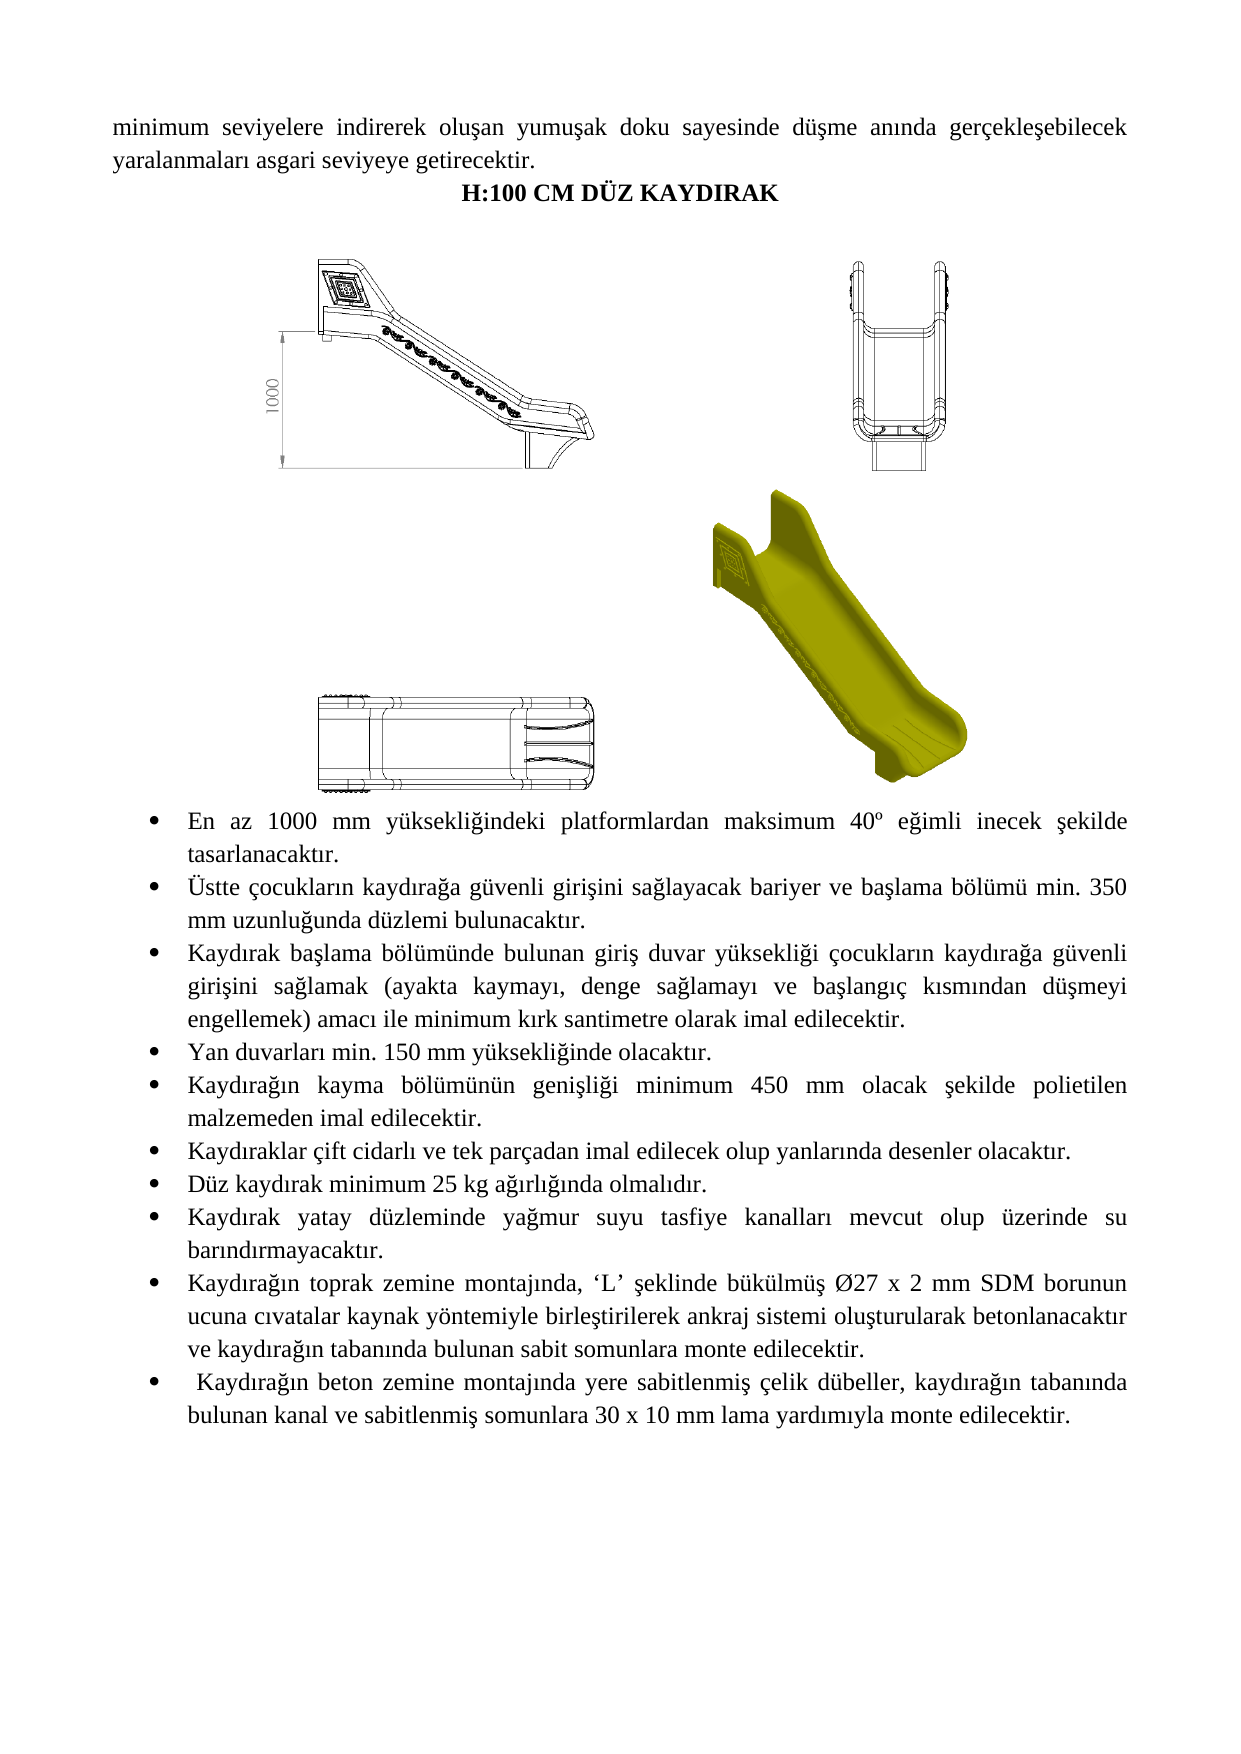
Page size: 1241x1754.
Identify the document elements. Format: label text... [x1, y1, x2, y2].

list Kaydırağın toprak zemine montajında, ‘L’ şeklinde bükülmüş Ø27 x 2 mm SDM borunun ucuna cıvatalar kaynak yöntemiyle birleştirilerek ankraj sistemi oluşturularak betonlanacaktır ve kaydırağın tabanında bulunan sabit somunlara monte edilecektir. [150, 1268, 1128, 1363]
list Yan duvarları min. 150 mm yüksekliğinde olacaktır. [150, 1037, 1128, 1066]
list Düz kaydırak minimum 25 kg ağırlığında olmalıdır. [150, 1169, 1128, 1198]
picture [256, 244, 985, 802]
list Kaydırak yatay düzleminde yağmur suyu tasfiye kanalları mevcut olup üzerinde su barındırmayacaktır. [150, 1202, 1128, 1264]
list Kaydırağın beton zemine montajında yere sabitlenmiş çelik dübeller, kaydırağın tabanında bulunan kanal ve sabitlenmiş somunlara 30 x 10 mm lama yardımıyla monte edilecektir. [150, 1367, 1128, 1429]
list En az 1000 mm yüksekliğindeki platformlardan maksimum 40º eğimli inecek şekilde tasarlanacaktır. [150, 806, 1128, 868]
list Kaydırağın kayma bölümünün genişliği minimum 450 mm olacak şekilde polietilen malzemeden imal edilecektir. [150, 1070, 1128, 1132]
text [112, 112, 1128, 174]
text H:100 CM DÜZ KAYDIRAK [112, 178, 1128, 207]
list Üstte çocukların kaydırağa güvenli girişini sağlayacak bariyer ve başlama bölümü min. 350 mm uzunluğunda düzlemi bulunacaktır. [150, 872, 1128, 934]
list Kaydırak başlama bölümünde bulunan giriş duvar yüksekliği çocukların kaydırağa güvenli girişini sağlamak (ayakta kaymayı, denge sağlamayı ve başlangıç kısmından düşmeyi engellemek) amacı ile minimum kırk santimetre olarak imal edilecektir. [150, 938, 1128, 1033]
list Kaydıraklar çift cidarlı ve tek parçadan imal edilecek olup yanlarında desenler olacaktır. [150, 1136, 1128, 1165]
